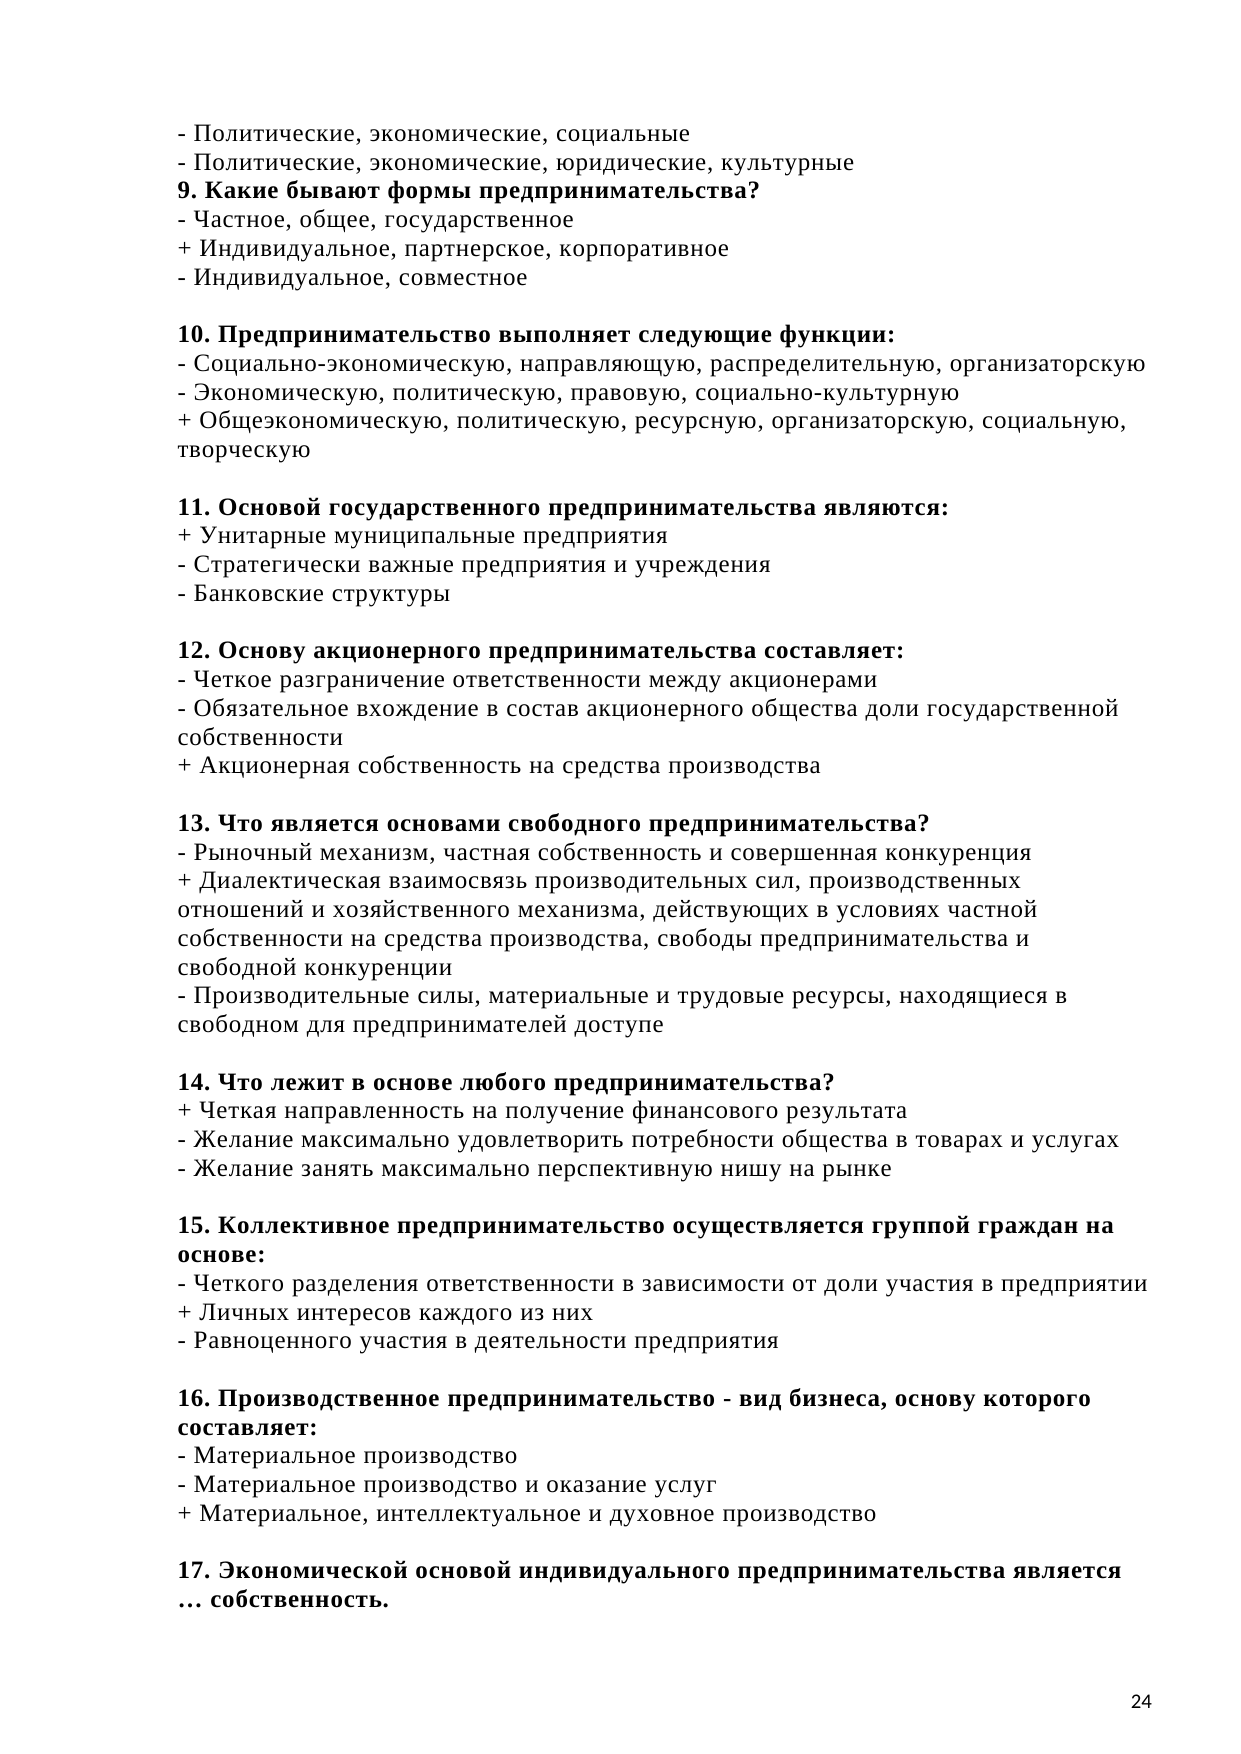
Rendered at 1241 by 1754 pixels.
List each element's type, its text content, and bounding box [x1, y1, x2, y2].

text - Политические, экономические, юридические, культурные [177, 147, 1152, 176]
text + Диалектическая взаимосвязь производительных сил, производственных отношений и хозяйственного механизма, действующих в условиях частной собственности на средства производства, свободы предпринимательства и свободной конкуренции [177, 866, 1152, 981]
text - Материальное производство и оказание услуг [177, 1469, 1152, 1498]
text - Рыночный механизм, частная собственность и совершенная конкуренция [177, 837, 1152, 866]
text + Материальное, интеллектуальное и духовное производство [177, 1498, 1152, 1527]
text - Четкое разграничение ответственности между акционерами [177, 664, 1152, 693]
text 15. Коллективное предпринимательство осуществляется группой граждан на основе: [177, 1211, 1152, 1268]
text + Общеэкономическую, политическую, ресурсную, организаторскую, социальную, творческую [177, 406, 1152, 463]
text 12. Основу акционерного предпринимательства составляет: [177, 636, 1152, 664]
text 17. Экономической основой индивидуального предпринимательства является … собственность. [177, 1556, 1152, 1613]
text - Банковские структуры [177, 578, 1152, 607]
text - Равноценного участия в деятельности предприятия [177, 1326, 1152, 1354]
text + Четкая направленность на получение финансового результата [177, 1096, 1152, 1124]
text - Индивидуальное, совместное [177, 262, 1152, 291]
text - Производительные силы, материальные и трудовые ресурсы, находящиеся в свободном для предпринимателей доступе [177, 981, 1152, 1038]
text 16. Производственное предпринимательство - вид бизнеса, основу которого составляет: [177, 1383, 1152, 1441]
text 9. Какие бывают формы предпринимательства? [177, 176, 1152, 204]
text + Акционерная собственность на средства производства [177, 751, 1152, 779]
text - Материальное производство [177, 1441, 1152, 1469]
text - Частное, общее, государственное [177, 204, 1152, 233]
text - Экономическую, политическую, правовую, социально-культурную [177, 377, 1152, 406]
text - Политические, экономические, социальные [177, 118, 1152, 147]
text + Индивидуальное, партнерское, корпоративное [177, 233, 1152, 262]
text - Стратегически важные предприятия и учреждения [177, 549, 1152, 578]
text - Желание максимально удовлетворить потребности общества в товарах и услугах [177, 1124, 1152, 1153]
text 14. Что лежит в основе любого предпринимательства? [177, 1067, 1152, 1096]
text - Социально-экономическую, направляющую, распределительную, организаторскую [177, 348, 1152, 377]
text - Желание занять максимально перспективную нишу на рынке [177, 1153, 1152, 1182]
text - Обязательное вхождение в состав акционерного общества доли государственной собственности [177, 693, 1152, 751]
text 11. Основой государственного предпринимательства являются: [177, 492, 1152, 521]
text - Четкого разделения ответственности в зависимости от доли участия в предприятии [177, 1268, 1152, 1297]
text 13. Что является основами свободного предпринимательства? [177, 808, 1152, 837]
text 10. Предпринимательство выполняет следующие функции: [177, 319, 1152, 348]
text + Личных интересов каждого из них [177, 1297, 1152, 1326]
text + Унитарные муниципальные предприятия [177, 521, 1152, 549]
